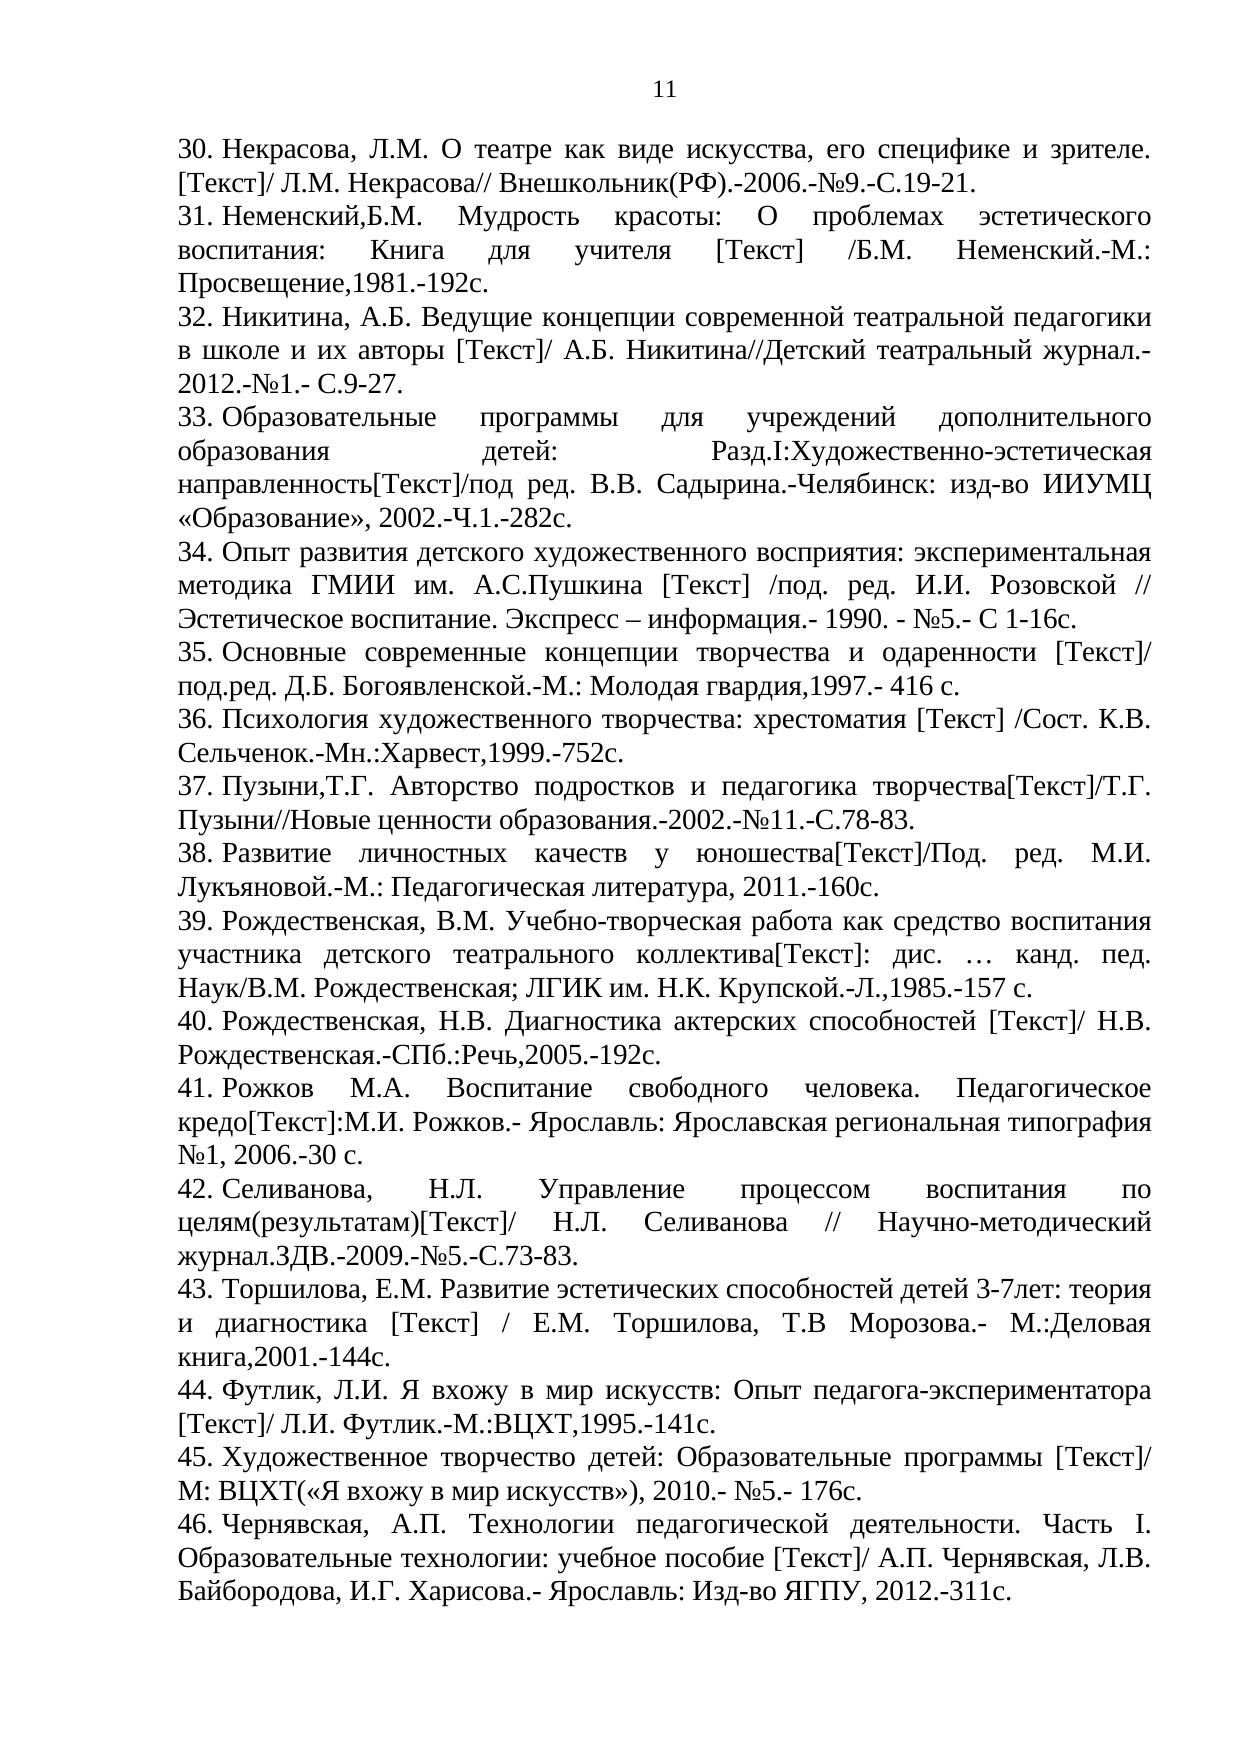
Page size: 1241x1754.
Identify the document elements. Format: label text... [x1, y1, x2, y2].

list Основные современные концепции творчества и одаренности [Текст]/ под.ред. Д.Б. Богоявленской.-М.: Молодая гвардия,1997.- 416 с. [177, 634, 1152, 701]
list Неменский,Б.М. Мудрость красоты: О проблемах эстетического воспитания: Книга для учителя [Текст] /Б.М. Неменский.-М.: Просвещение,1981.-192с. [177, 198, 1152, 299]
list Опыт развития детского художественного восприятия: экспериментальная методика ГМИИ им. А.С.Пушкина [Текст] /под. ред. И.И. Розовской // Эстетическое воспитание. Экспресс – информация.- 1990. - №5.- С 1-16с. [177, 534, 1152, 634]
list Рождественская, Н.В. Диагностика актерских способностей [Текст]/ Н.В. Рождественская.-СПб.:Речь,2005.-192с. [177, 1003, 1152, 1070]
list Психология художественного творчества: хрестоматия [Текст] /Сост. К.В. Сельченок.-Мн.:Харвест,1999.-752с. [177, 701, 1152, 768]
list Развитие личностных качеств у юношества[Текст]/Под. ред. М.И. Лукъяновой.-М.: Педагогическая литература, 2011.-160с. [177, 836, 1152, 903]
list Образовательные программы для учреждений дополнительного образования детей: Разд.I:Художественно-эстетическая направленность[Текст]/под ред. В.В. Садырина.-Челябинск: изд-во ИИУМЦ «Образование», 2002.-Ч.1.-282с. [177, 399, 1152, 534]
list Селиванова, Н.Л. Управление процессом воспитания по целям(результатам)[Текст]/ Н.Л. Селиванова // Научно-методический журнал.ЗДВ.-2009.-№5.-С.73-83. [177, 1171, 1152, 1272]
list Футлик, Л.И. Я вхожу в мир искусств: Опыт педагога-экспериментатора [Текст]/ Л.И. Футлик.-М.:ВЦХТ,1995.-141с. [177, 1372, 1152, 1439]
list Художественное творчество детей: Образовательные программы [Текст]/ М: ВЦХТ(«Я вхожу в мир искусств»), 2010.- №5.- 176с. [177, 1439, 1152, 1506]
list Чернявская, А.П. Технологии педагогической деятельности. Часть I. Образовательные технологии: учебное пособие [Текст]/ А.П. Чернявская, Л.В. Байбородова, И.Г. Харисова.- Ярославль: Изд-во ЯГПУ, 2012.-311с. [177, 1506, 1152, 1607]
list Некрасова, Л.М. О театре как виде искусства, его специфике и зрителе.[Текст]/ Л.М. Некрасова// Внешкольник(РФ).-2006.-№9.-С.19-21. [177, 131, 1152, 198]
list Торшилова, Е.М. Развитие эстетических способностей детей 3-7лет: теория и диагностика [Текст] / Е.М. Торшилова, Т.В Морозова.- М.:Деловая книга,2001.-144с. [177, 1272, 1152, 1372]
list Никитина, А.Б. Ведущие концепции современной театральной педагогики в школе и их авторы [Текст]/ А.Б. Никитина//Детский театральный журнал.-2012.-№1.- С.9-27. [177, 299, 1152, 399]
list Рожков М.А. Воспитание свободного человека. Педагогическое кредо[Текст]:М.И. Рожков.- Ярославль: Ярославская региональная типография №1, 2006.-30 с. [177, 1070, 1152, 1171]
list Рождественская, В.М. Учебно-творческая работа как средство воспитания участника детского театрального коллектива[Текст]: дис. … канд. пед. Наук/В.М. Рождественская; ЛГИК им. Н.К. Крупской.-Л.,1985.-157 с. [177, 903, 1152, 1003]
list Пузыни,Т.Г. Авторство подростков и педагогика творчества[Текст]/Т.Г. Пузыни//Новые ценности образования.-2002.-№11.-С.78-83. [177, 768, 1152, 836]
